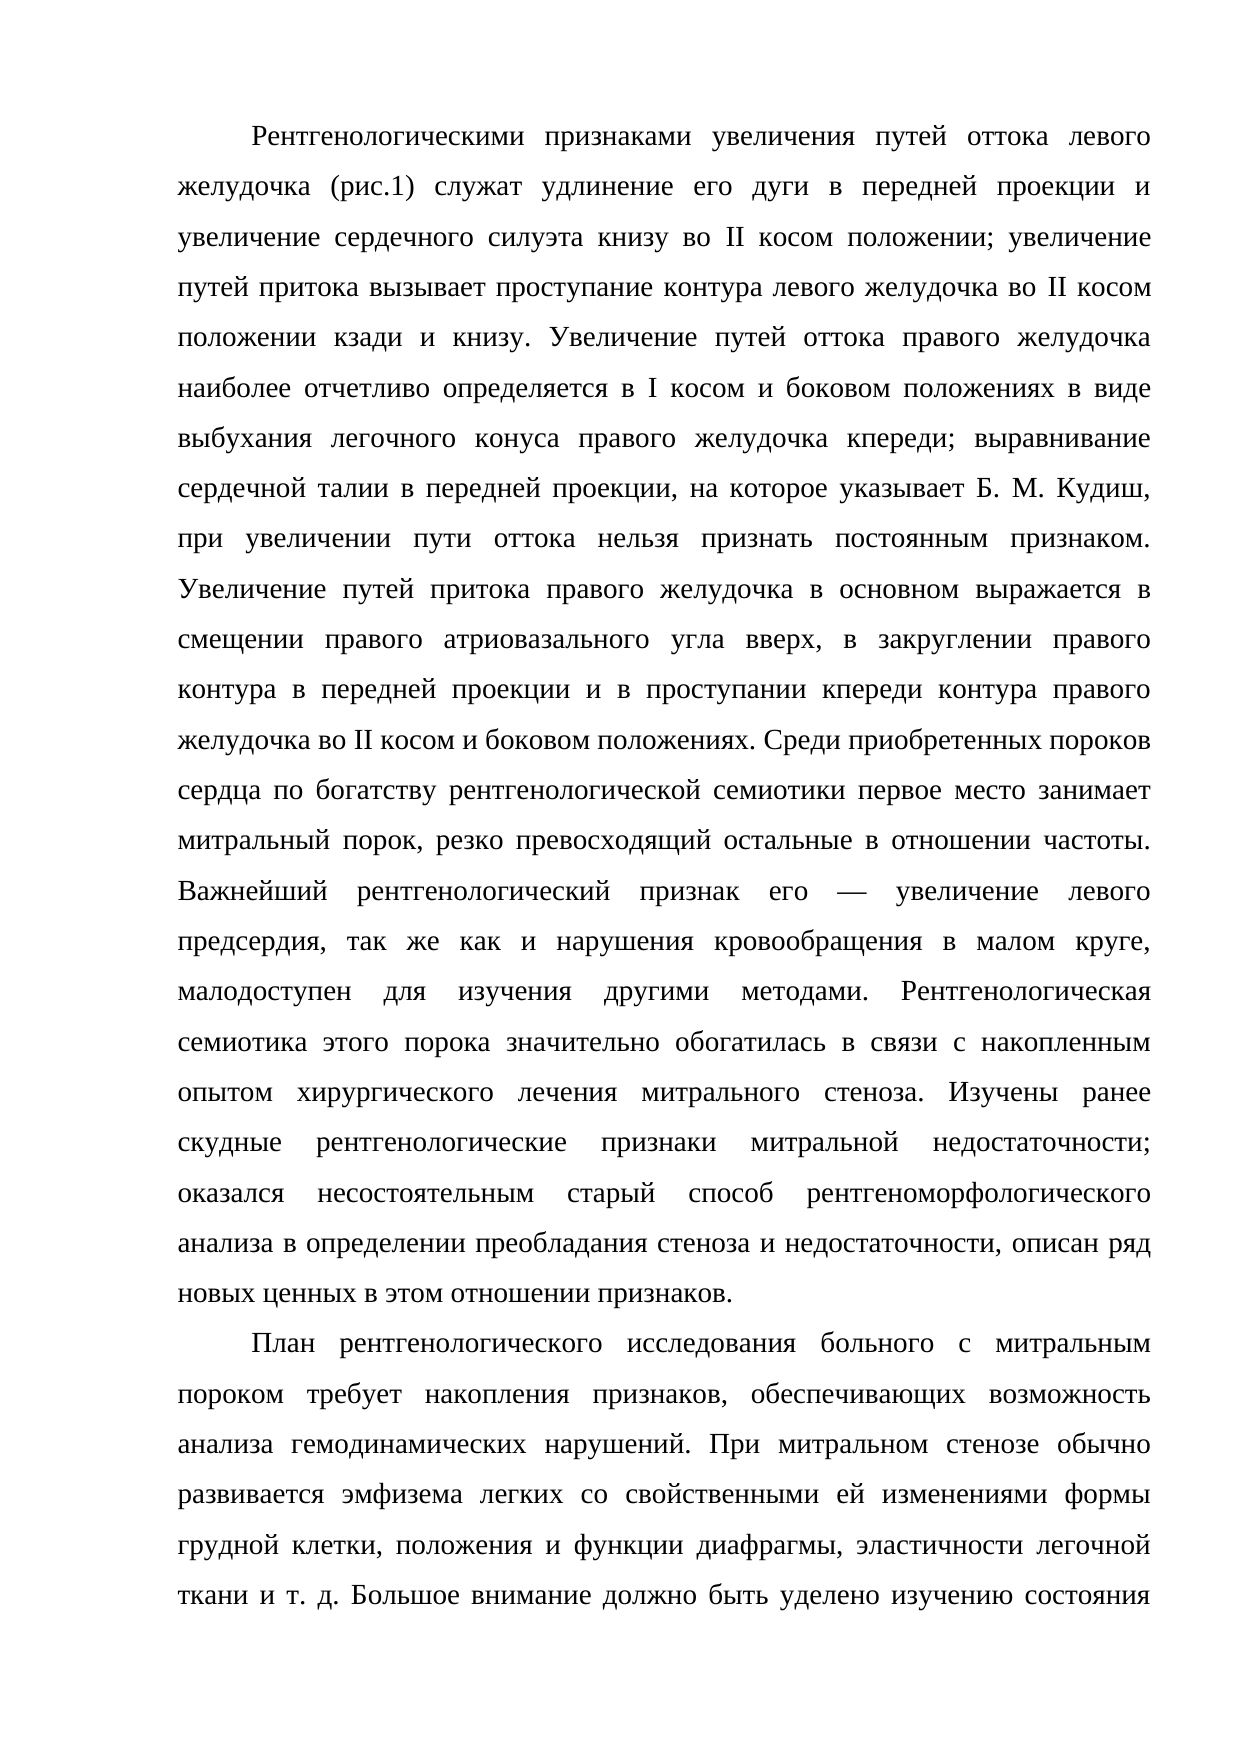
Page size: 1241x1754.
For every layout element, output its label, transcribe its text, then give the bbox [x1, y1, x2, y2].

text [177, 1326, 1152, 1611]
text Рентгенологическими признаками увеличения путей оттока левого желудочка (рис.1) служат удлинение его дуги в передней проекции и увеличение сердечного силуэта книзу во II косом положении; увеличение путей притока вызывает проступание контура левого желудочка во II косом положении кзади и книзу. Увеличение путей оттока правого желудочка наиболее отчетливо определяется в I косом и боковом положениях в виде выбухания легочного конуса правого желудочка кпереди; выравнивание сердечной талии в передней проекции, на которое указывает Б. М. Кудиш, при увеличении пути оттока нельзя признать постоянным признаком. Увеличение путей притока правого желудочка в основном выражается в смещении правого атриовазального угла вверх, в закруглении правого контура в передней проекции и в проступании кпереди контура правого желудочка во II косом и боковом положениях. Среди приобретенных пороков сердца по богатству рентгенологической семиотики первое место занимает митральный порок, резко превосходящий остальные в отношении частоты. Важнейший рентгенологический признак его — увеличение левого предсердия, так же как и нарушения кровообращения в малом круге, малодоступен для изучения другими методами. Рентгенологическая семиотика этого порока значительно обогатилась в связи с накопленным опытом хирургического лечения митрального стеноза. Изучены ранее скудные рентгенологические признаки митральной недостаточности; оказался несостоятельным старый способ рентгеноморфологического анализа в определении преобладания стеноза и недостаточности, описан ряд новых ценных в этом отношении признаков. [177, 118, 1152, 1309]
